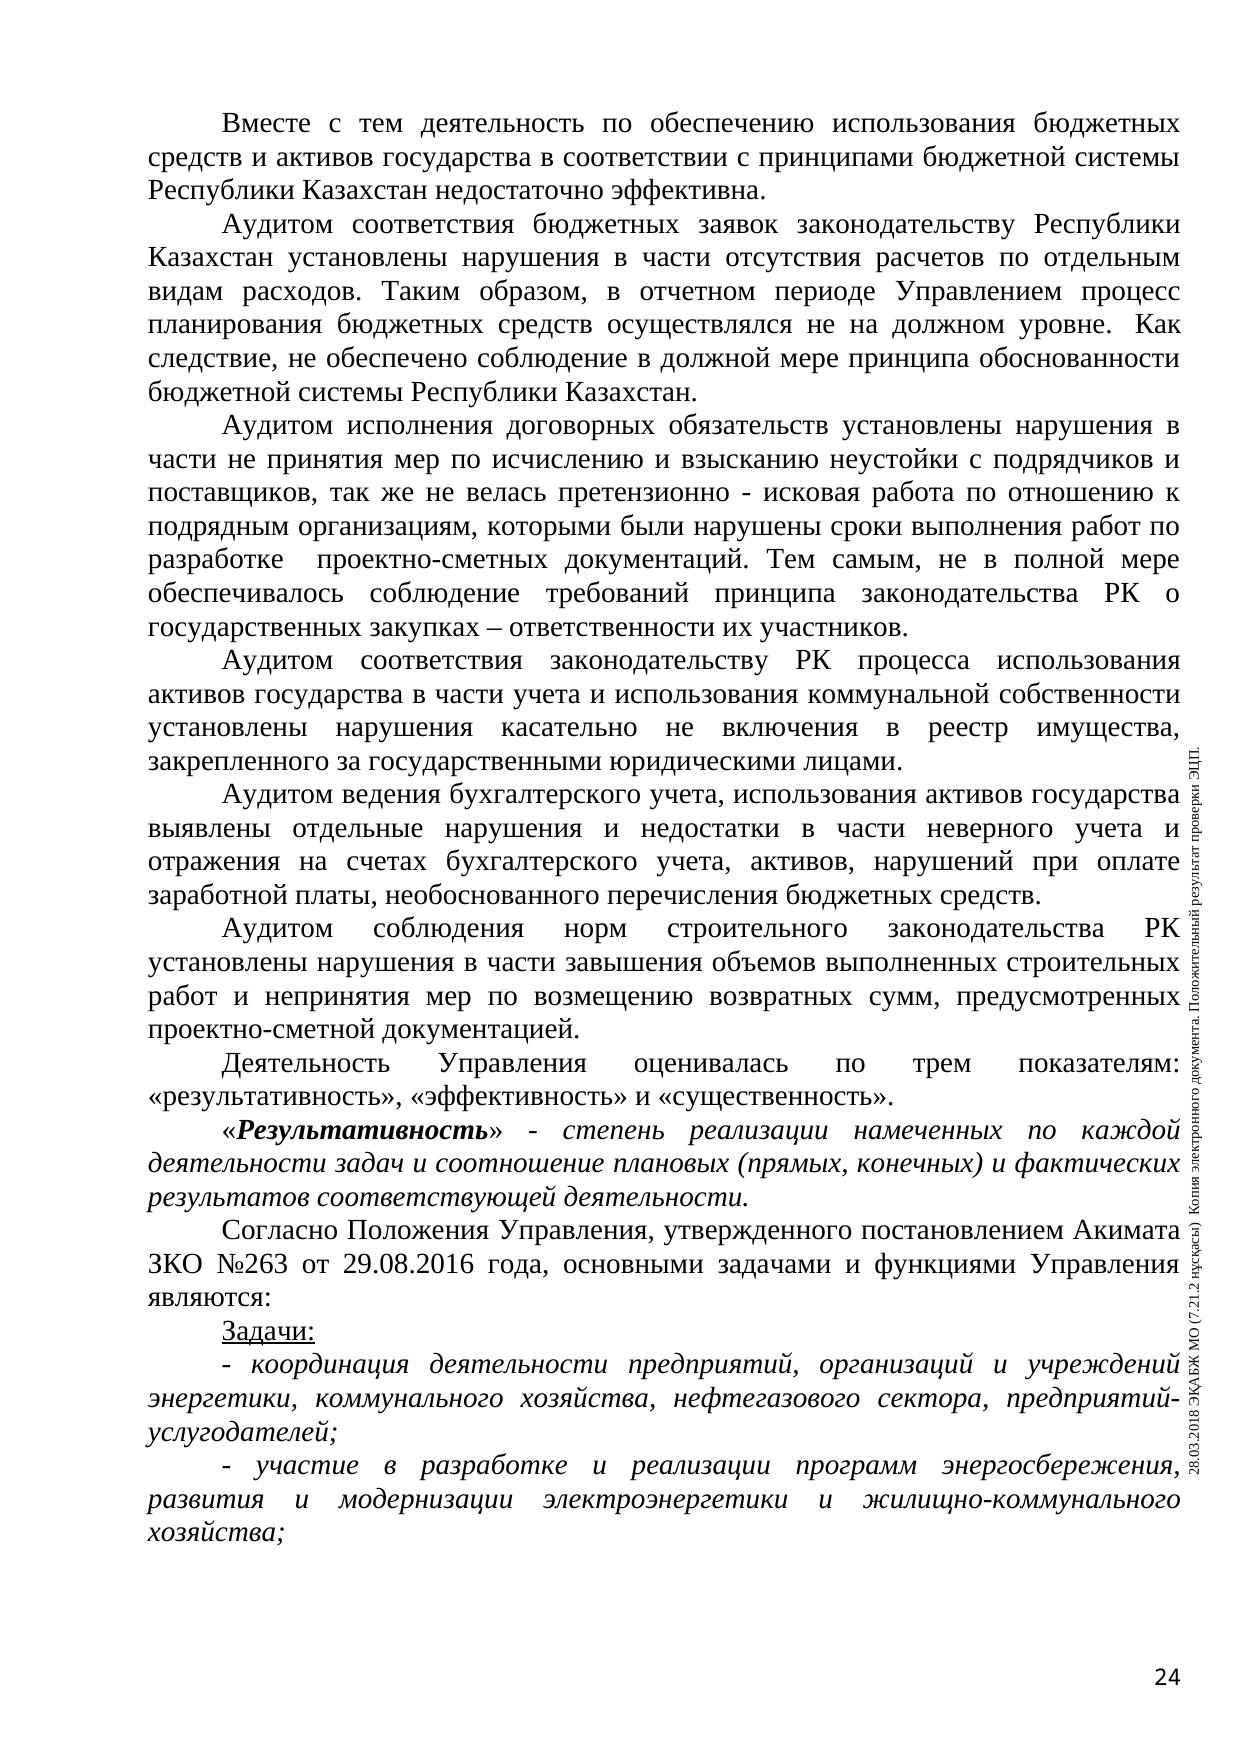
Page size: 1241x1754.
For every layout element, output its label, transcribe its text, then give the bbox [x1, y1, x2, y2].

text Аудитом исполнения договорных обязательств установлены нарушения в части не принятия мер по исчислению и взысканию неустойки с подрядчиков и поставщиков, так же не велась претензионно - исковая работа по отношению к подрядным организациям, которыми были нарушены сроки выполнения работ по разработке проектно-сметных документаций. Тем самым, не в полной мере обеспечивалось соблюдение требований принципа законодательства РК о государственных закупках – ответственности их участников. [148, 407, 1181, 642]
text Аудитом соответствия законодательству РК процесса использования активов государства в части учета и использования коммунальной собственности установлены нарушения касательно не включения в реестр имущества, закрепленного за государственными юридическими лицами. [148, 642, 1181, 776]
text - участие в разработке и реализации программ энергосбережения, развития и модернизации электроэнергетики и жилищно-коммунального хозяйства; [148, 1447, 1181, 1612]
text Вместе с тем деятельность по обеспечению использования бюджетных средств и активов государства в соответствии с принципами бюджетной системы Республики Казахстан недостаточно эффективна. [148, 105, 1181, 206]
text Согласно Положения Управления, утвержденного постановлением Акимата ЗКО №263 от 29.08.2016 года, основными задачами и функциями Управления являются: [148, 1212, 1181, 1313]
text «Результативность» - степень реализации намеченных по каждой деятельности задач и соотношение плановых (прямых, конечных) и фактических результатов соответствующей деятельности. [148, 1112, 1181, 1212]
text Аудитом ведения бухгалтерского учета, использования активов государства выявлены отдельные нарушения и недостатки в части неверного учета и отражения на счетах бухгалтерского учета, активов, нарушений при оплате заработной платы, необоснованного перечисления бюджетных средств. [148, 776, 1181, 911]
text - координация деятельности предприятий, организаций и учреждений энергетики, коммунального хозяйства, нефтегазового сектора, предприятий-услугодателей; [148, 1347, 1181, 1447]
text Задачи: [148, 1313, 1181, 1347]
text Аудитом соответствия бюджетных заявок законодательству Республики Казахстан установлены нарушения в части отсутствия расчетов по отдельным видам расходов. Таким образом, в отчетном периоде Управлением процесс планирования бюджетных средств осуществлялся не на должном уровне. Как следствие, не обеспечено соблюдение в должной мере принципа обоснованности бюджетной системы Республики Казахстан. [148, 206, 1181, 407]
text Аудитом соблюдения норм строительного законодательства РК установлены нарушения в части завышения объемов выполненных строительных работ и непринятия мер по возмещению возвратных сумм, предусмотренных проектно-сметной документацией. [148, 911, 1181, 1045]
text Деятельность Управления оценивалась по трем показателям: «результативность», «эффективность» и «существенность». [148, 1045, 1181, 1112]
